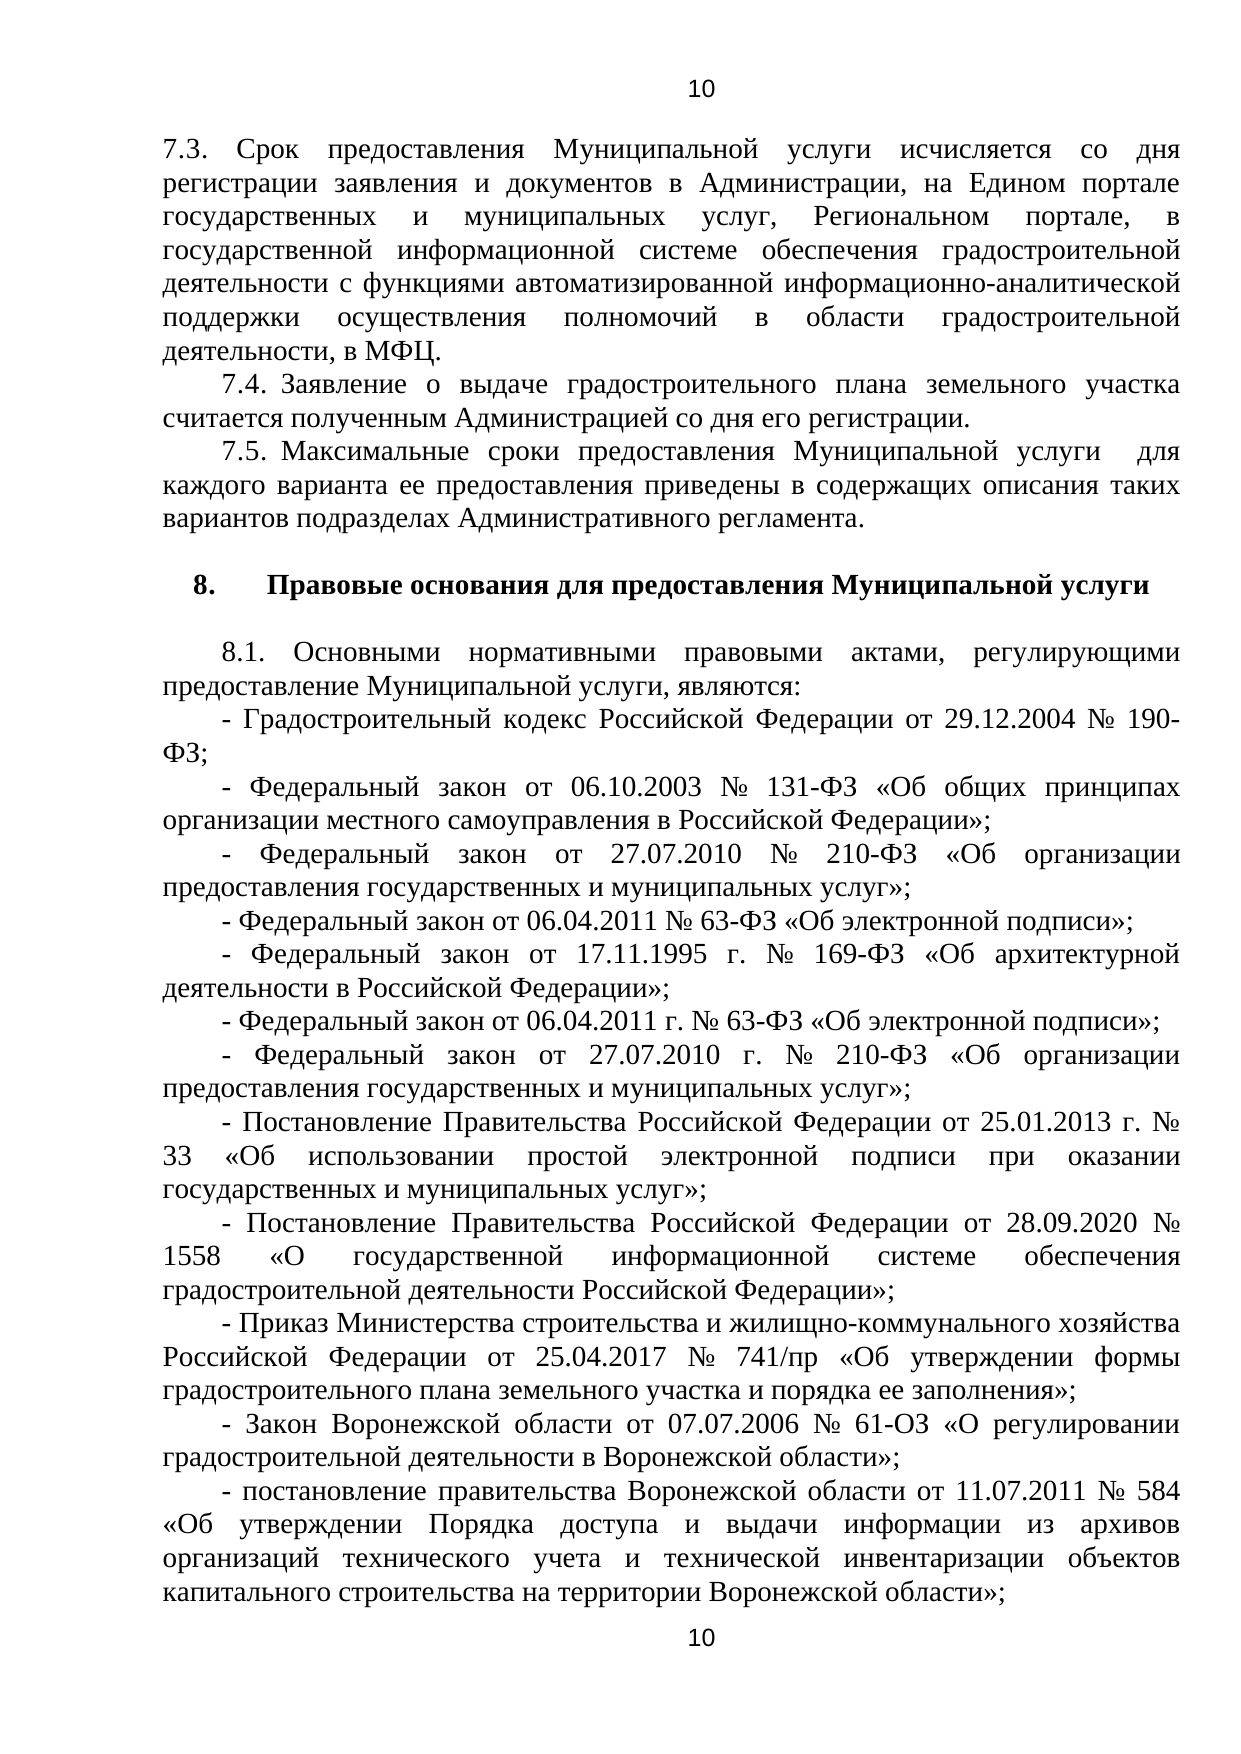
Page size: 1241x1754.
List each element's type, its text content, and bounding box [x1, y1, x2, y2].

text - Федеральный закон от 06.10.2003 № 131-ФЗ «Об общих принципах организации местного самоуправления в Российской Федерации»; [162, 769, 1181, 836]
list Срок предоставления Муниципальной услуги исчисляется со дня регистрации заявления и документов в Администрации, на Едином портале государственных и муниципальных услуг, Региональном портале, в государственной информационной системе обеспечения градостроительной деятельности с функциями автоматизированной информационно-аналитической поддержки осуществления полномочий в области градостроительной деятельности, в МФЦ. [162, 131, 1181, 366]
text - Градостроительный кодекс Российской Федерации от 29.12.2004 № 190-ФЗ; [162, 702, 1181, 769]
text - Федеральный закон от 06.04.2011 № 63-ФЗ «Об электронной подписи»; [162, 903, 1181, 936]
list Правовые основания для предоставления Муниципальной услуги [162, 567, 1181, 601]
text - Постановление Правительства Российской Федерации от 25.01.2013 г. № 33 «Об использовании простой электронной подписи при оказании государственных и муниципальных услуг»; [162, 1104, 1181, 1205]
text - Постановление Правительства Российской Федерации от 28.09.2020 № 1558 «О государственной информационной системе обеспечения градостроительной деятельности Российской Федерации»; [162, 1205, 1181, 1305]
text - постановление правительства Воронежской области от 11.07.2011 № 584 «Об утверждении Порядка доступа и выдачи информации из архивов организаций технического учета и технической инвентаризации объектов капитального строительства на территории Воронежской области»; [162, 1473, 1181, 1607]
text - Федеральный закон от 06.04.2011 г. № 63-ФЗ «Об электронной подписи»; [162, 1003, 1181, 1037]
text - Федеральный закон от 27.07.2010 г. № 210-ФЗ «Об организации предоставления государственных и муниципальных услуг»; [162, 1037, 1181, 1104]
text - Закон Воронежской области от 07.07.2006 № 61-ОЗ «О регулировании градостроительной деятельности в Воронежской области»; [162, 1406, 1181, 1473]
list Максимальные сроки предоставления Муниципальной услуги для каждого варианта ее предоставления приведены в содержащих описания таких вариантов подразделах Административного регламента. [162, 433, 1181, 534]
text - Федеральный закон от 27.07.2010 № 210-ФЗ «Об организации предоставления государственных и муниципальных услуг»; [162, 836, 1181, 903]
text - Федеральный закон от 17.11.1995 г. № 169-ФЗ «Об архитектурной деятельности в Российской Федерации»; [162, 936, 1181, 1003]
list Заявление о выдаче градостроительного плана земельного участка считается полученным Администрацией со дня его регистрации. [162, 366, 1181, 433]
text - Приказ Министерства строительства и жилищно-коммунального хозяйства Российской Федерации от 25.04.2017 № 741/пр «Об утверждении формы градостроительного плана земельного участка и порядка ее заполнения»; [162, 1305, 1181, 1406]
text 8.1. Основными нормативными правовыми актами, регулирующими предоставление Муниципальной услуги, являются: [162, 634, 1181, 702]
